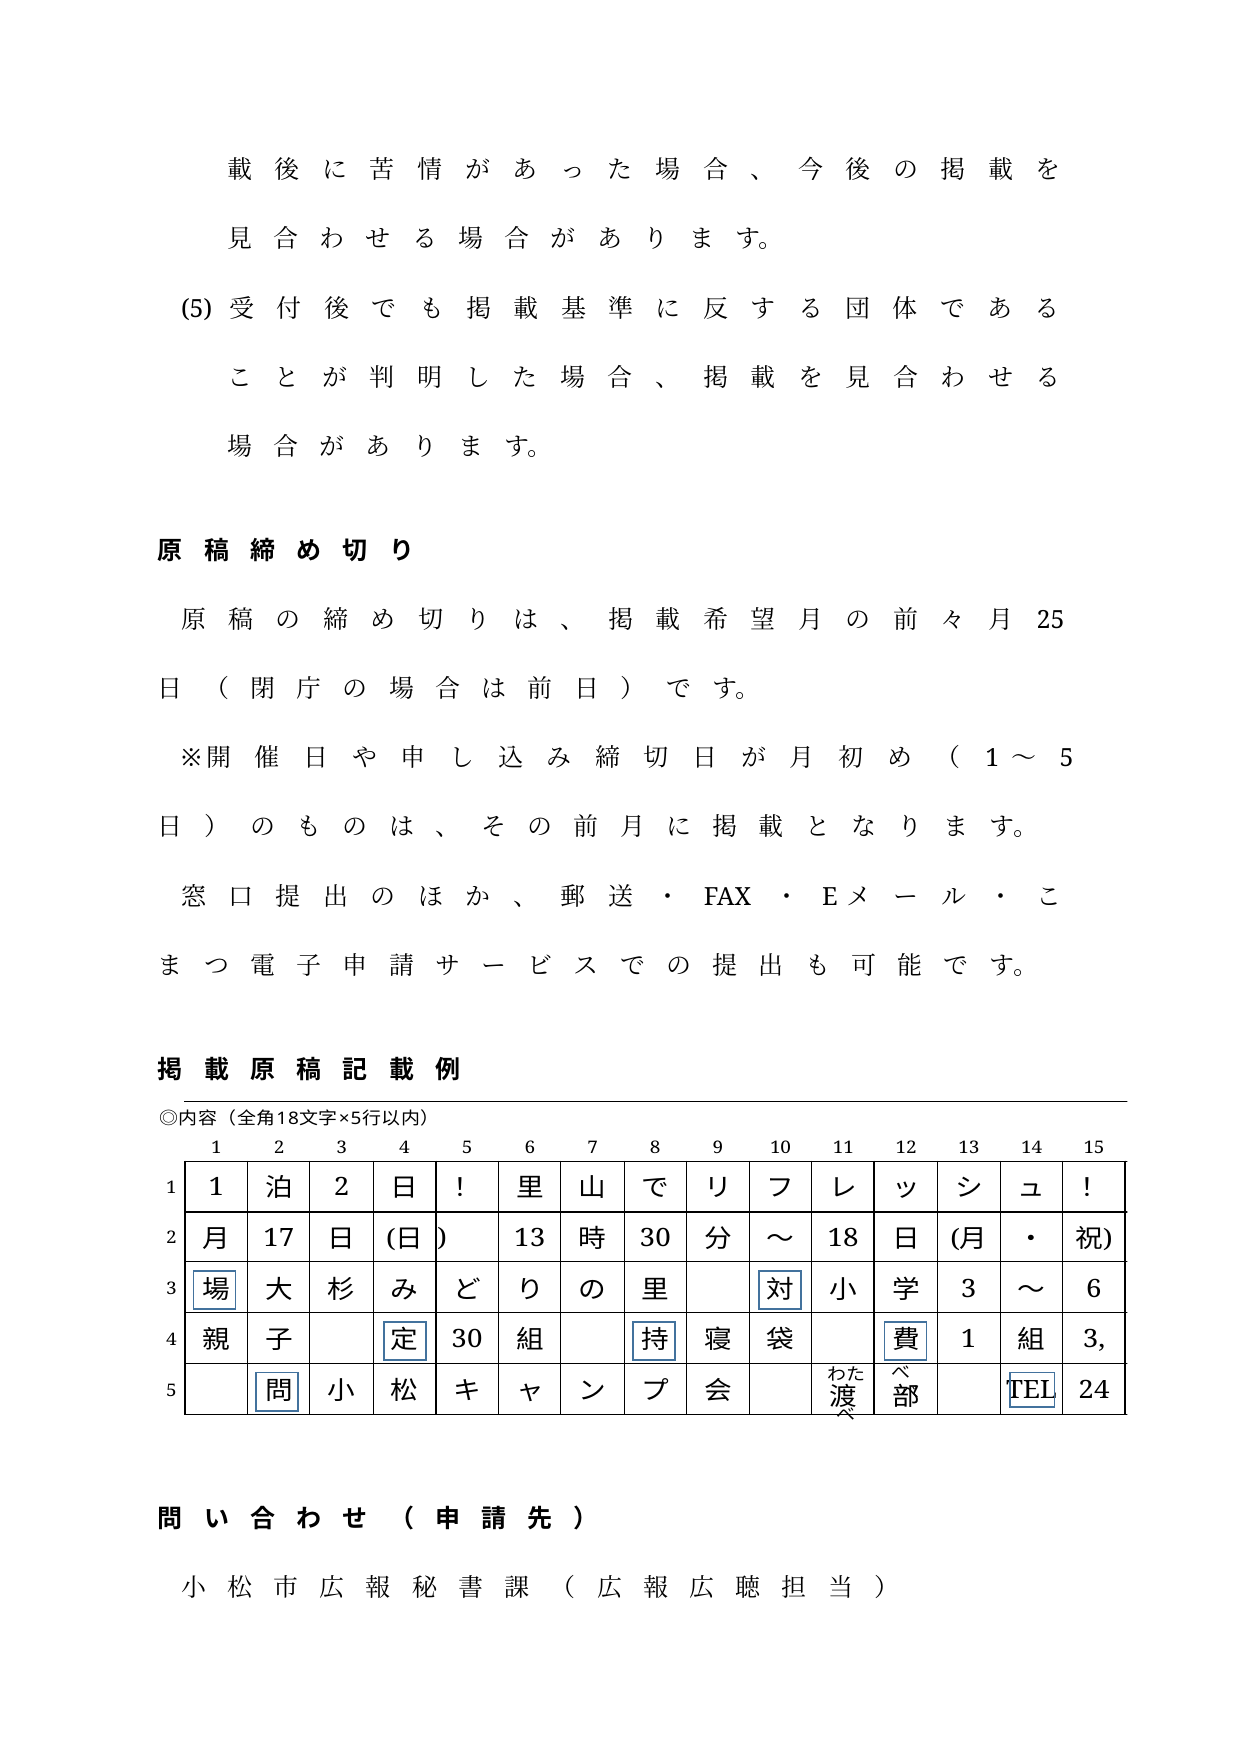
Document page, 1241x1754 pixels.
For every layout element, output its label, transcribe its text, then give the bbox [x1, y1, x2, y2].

text 掲載原稿記載例 [158, 1033, 1083, 1101]
text 問い合わせ（申請先） [158, 1482, 1083, 1551]
text 原稿締め切り [158, 514, 1083, 583]
text 窓口提出のほか、郵送・FAX・Eメール・こまつ電子申請サービスでの提出も可能です。 [158, 860, 1083, 998]
text 原稿の締め切りは、掲載希望月の前々月25日（閉庁の場合は前日）です。 [158, 583, 1083, 721]
text ※開催日や申し込み締切日が月初め（1～5日）のものは、その前月に掲載となります。 [158, 721, 1083, 860]
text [179, 133, 1083, 272]
text (5) 受付後でも掲載基準に反する団体であることが判明した場合、掲載を見合わせる場合があります。 [179, 272, 1083, 479]
text 小松市広報秘書課（広報広聴担当） [158, 1551, 1083, 1621]
